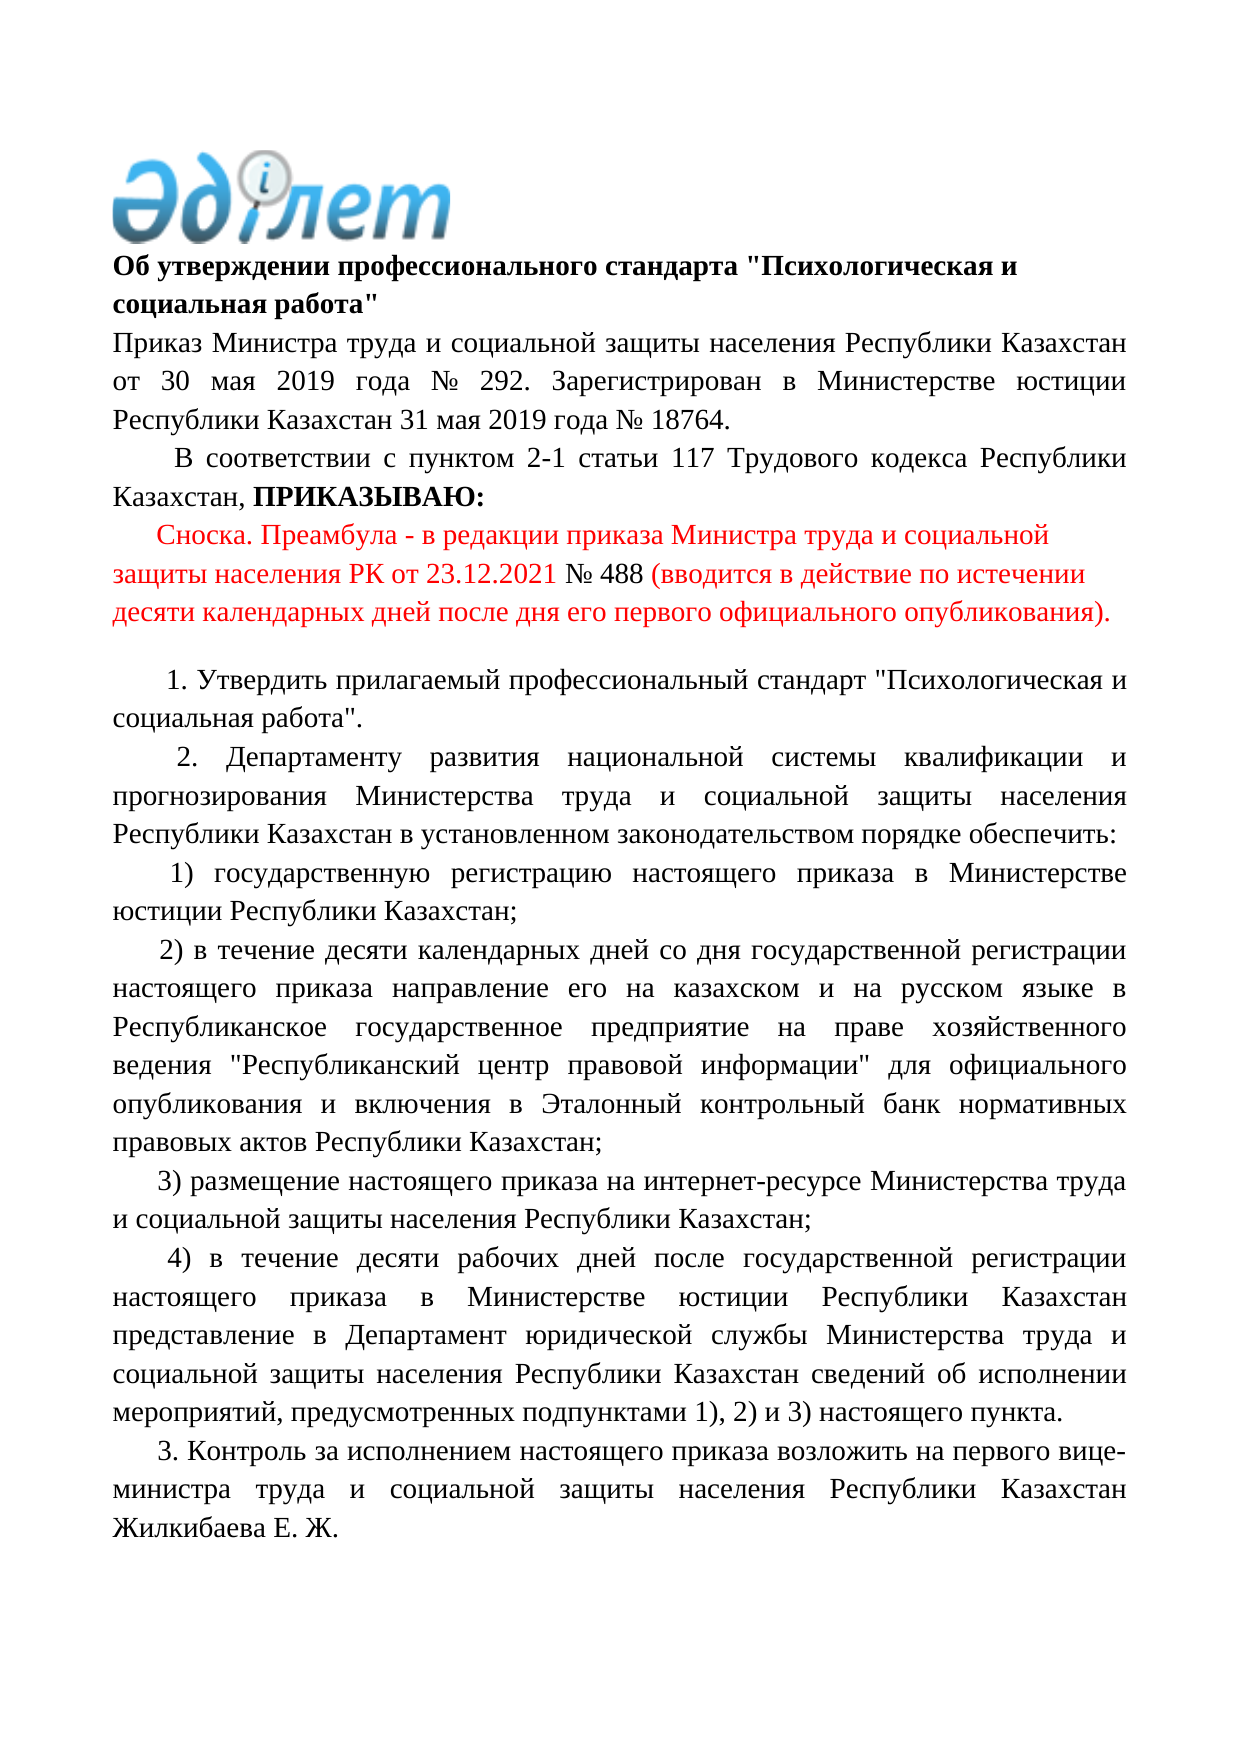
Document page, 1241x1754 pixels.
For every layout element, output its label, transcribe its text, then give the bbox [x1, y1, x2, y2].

text Об утверждении профессионального стандарта "Психологическая и социальная работа" [112, 248, 1128, 320]
text 3. Контроль за исполнением настоящего приказа возложить на первого вице-министра труда и социальной защиты населения Республики Казахстан Жилкибаева Е. Ж. [112, 1433, 1128, 1543]
text Сноска. Преамбула - в редакции приказа Министра труда и социальной защиты населения РК от 23.12.2021 № 488 (вводится в действие по истечении десяти календарных дней после дня его первого официального опубликования). [112, 517, 1128, 658]
picture [112, 150, 451, 244]
text 1. Утвердить прилагаемый профессиональный стандарт "Психологическая и социальная работа". [112, 662, 1128, 734]
text Приказ Министра труда и социальной защиты населения Республики Казахстан от 30 мая 2019 года № 292. Зарегистрирован в Министерстве юстиции Республики Казахстан 31 мая 2019 года № 18764. [112, 325, 1128, 435]
text 1) государственную регистрацию настоящего приказа в Министерстве юстиции Республики Казахстан; [112, 855, 1128, 927]
text 3) размещение настоящего приказа на интернет-ресурсе Министерства труда и социальной защиты населения Республики Казахстан; [112, 1163, 1128, 1235]
text 4) в течение десяти рабочих дней после государственной регистрации настоящего приказа в Министерстве юстиции Республики Казахстан представление в Департамент юридической службы Министерства труда и социальной защиты населения Республики Казахстан сведений об исполнении мероприятий, предусмотренных подпунктами 1), 2) и 3) настоящего пункта. [112, 1240, 1128, 1428]
text В соответствии с пунктом 2-1 статьи 117 Трудового кодекса Республики Казахстан, ПРИКАЗЫВАЮ: [112, 440, 1128, 512]
text 2) в течение десяти календарных дней со дня государственной регистрации настоящего приказа направление его на казахском и на русском языке в Республиканское государственное предприятие на праве хозяйственного ведения "Республиканский центр правовой информации" для официального опубликования и включения в Эталонный контрольный банк нормативных правовых актов Республики Казахстан; [112, 932, 1128, 1158]
text 2. Департаменту развития национальной системы квалификации и прогнозирования Министерства труда и социальной защиты населения Республики Казахстан в установленном законодательством порядке обеспечить: [112, 739, 1128, 850]
